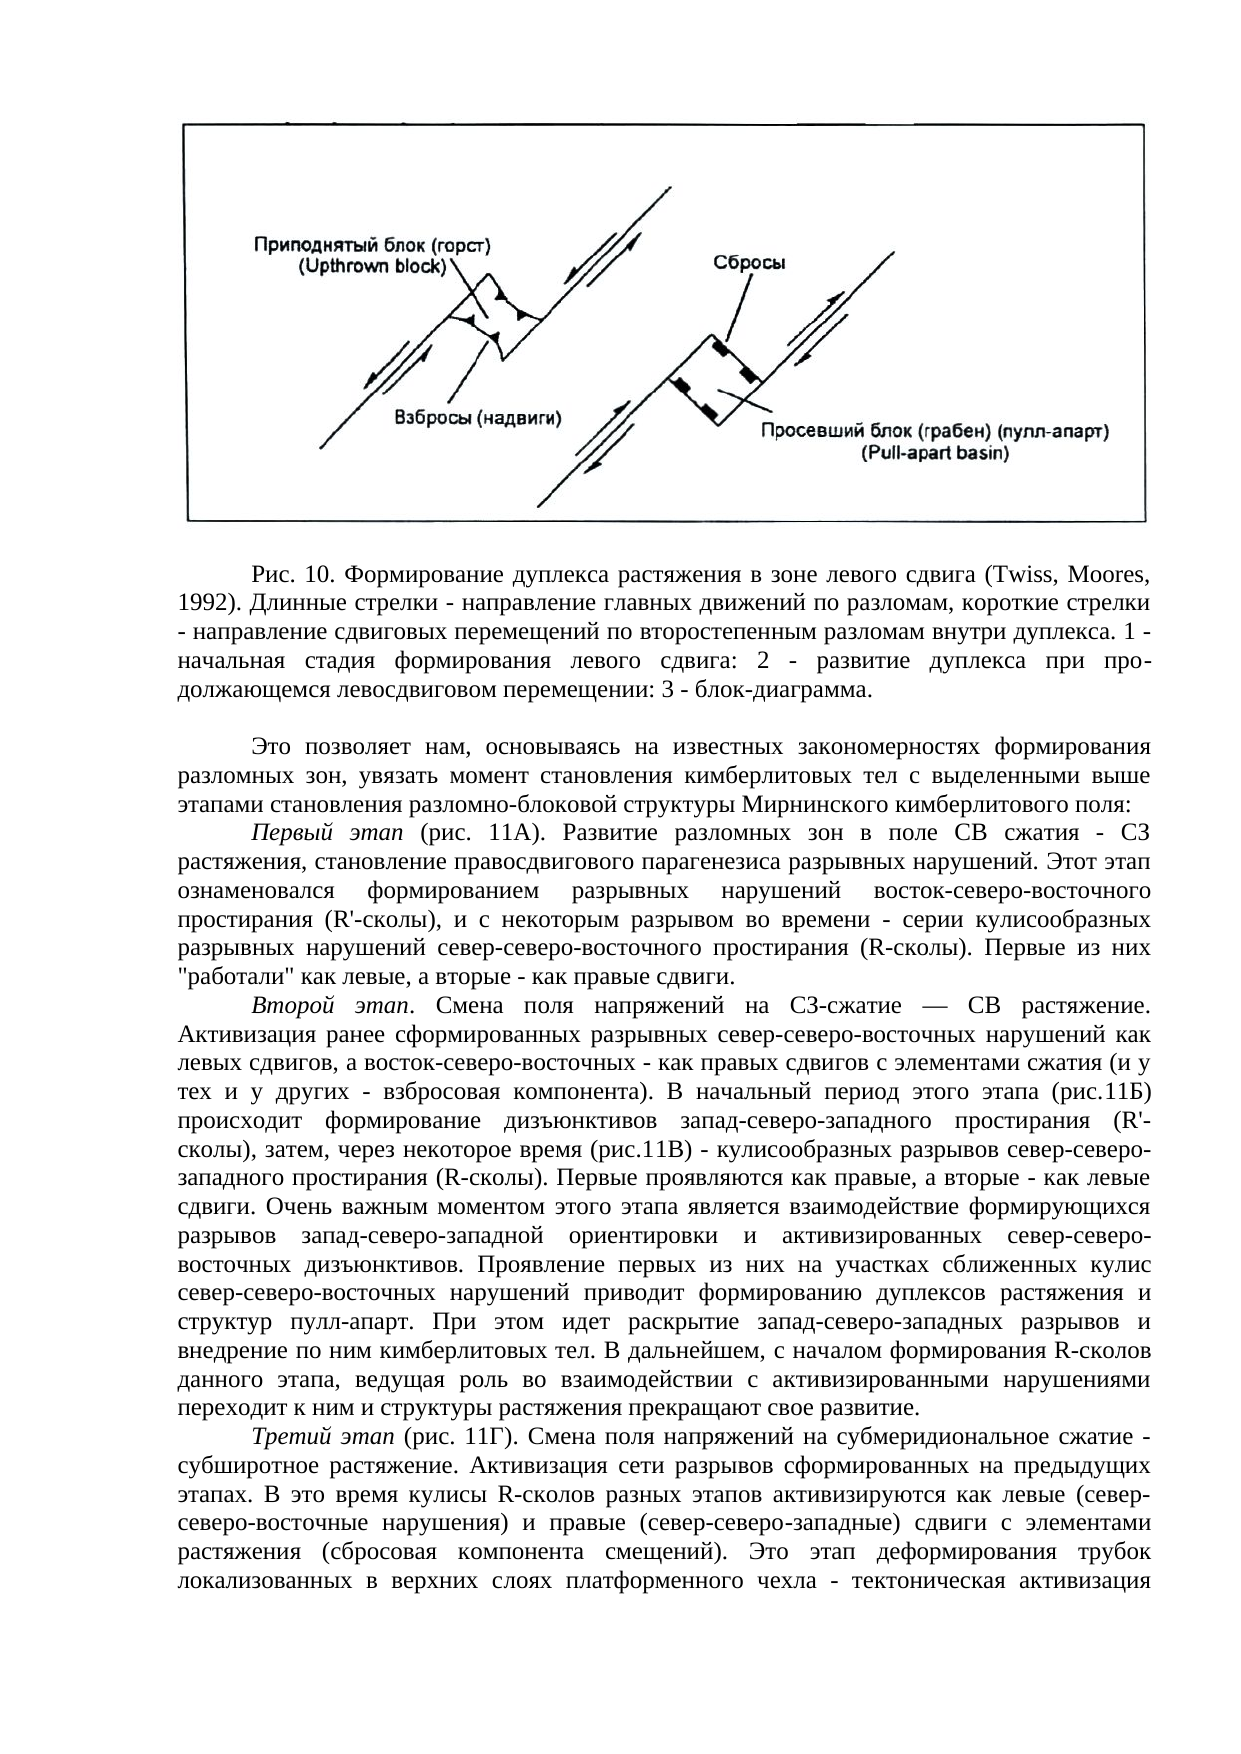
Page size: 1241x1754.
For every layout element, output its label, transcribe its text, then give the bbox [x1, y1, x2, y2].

text Рис. 10. Формирование дуплекса растяжения в зоне левого сдвига (Twiss, Moores, 1992). Длинные стрелки - направление главных движений по разломам, короткие стрелки - направление сдвиговых перемещений по второстепенным разломам внутри дуплекса. 1 - начальная стадия формирования левого сдвига: 2 - развитие дуплекса при продолжающемся левосдвиговом перемещении: 3 - блок-диаграмма. [177, 559, 1152, 702]
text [177, 1421, 1152, 1594]
text Второй этап. Смена поля напряжений на СЗ-сжатие — СВ растяжение. Активизация ранее сформированных разрывных север-северо-восточных нарушений как левых сдвигов, а восток-северо-восточных - как правых сдвигов с элементами сжатия (и у тех и у других - взбросовая компонента). В начальный период этого этапа (рис.11Б) происходит формирование дизъюнктивов запад-северо-западного простирания (R'- сколы), затем, через некоторое время (рис.11В) - кулисообразных разрывов север-северо-западного простирания (R-сколы). Первые проявляются как правые, а вторые - как левые сдвиги. Очень важным моментом этого этапа является взаимодействие формирующихся разрывов запад-северо-западной ориентировки и активизированных север-северо-восточных дизъюнктивов. Проявление первых из них на участках сближенных кулис север-северо-восточных нарушений приводит формированию дуплексов растяжения и структур пулл-апарт. При этом идет раскрытие запад-северо-западных разрывов и внедрение по ним кимберлитовых тел. В дальнейшем, с началом формирования R-сколов данного этапа, ведущая роль во взаимодействии с активизированными нарушениями переходит к ним и структуры растяжения прекращают свое развитие. [177, 990, 1152, 1421]
text Это позволяет нам, основываясь на известных закономерностях формирования разломных зон, увязать момент становления кимберлитовых тел с выделенными выше этапами становления разломно-блоковой структуры Мирнинского кимберлитового поля: [177, 731, 1152, 817]
text Первый этап (рис. 11А). Развитие разломных зон в поле СВ сжатия - СЗ растяжения, становление правосдвигового парагенезиса разрывных нарушений. Этот этап ознаменовался формированием разрывных нарушений восток-северо-восточного простирания (R'-сколы), и с некоторым разрывом во времени - серии кулисообразных разрывных нарушений север-северо-восточного простирания (R-сколы). Первые из них "работали" как левые, а вторые - как правые сдвиги. [177, 817, 1152, 990]
picture [177, 118, 1152, 530]
